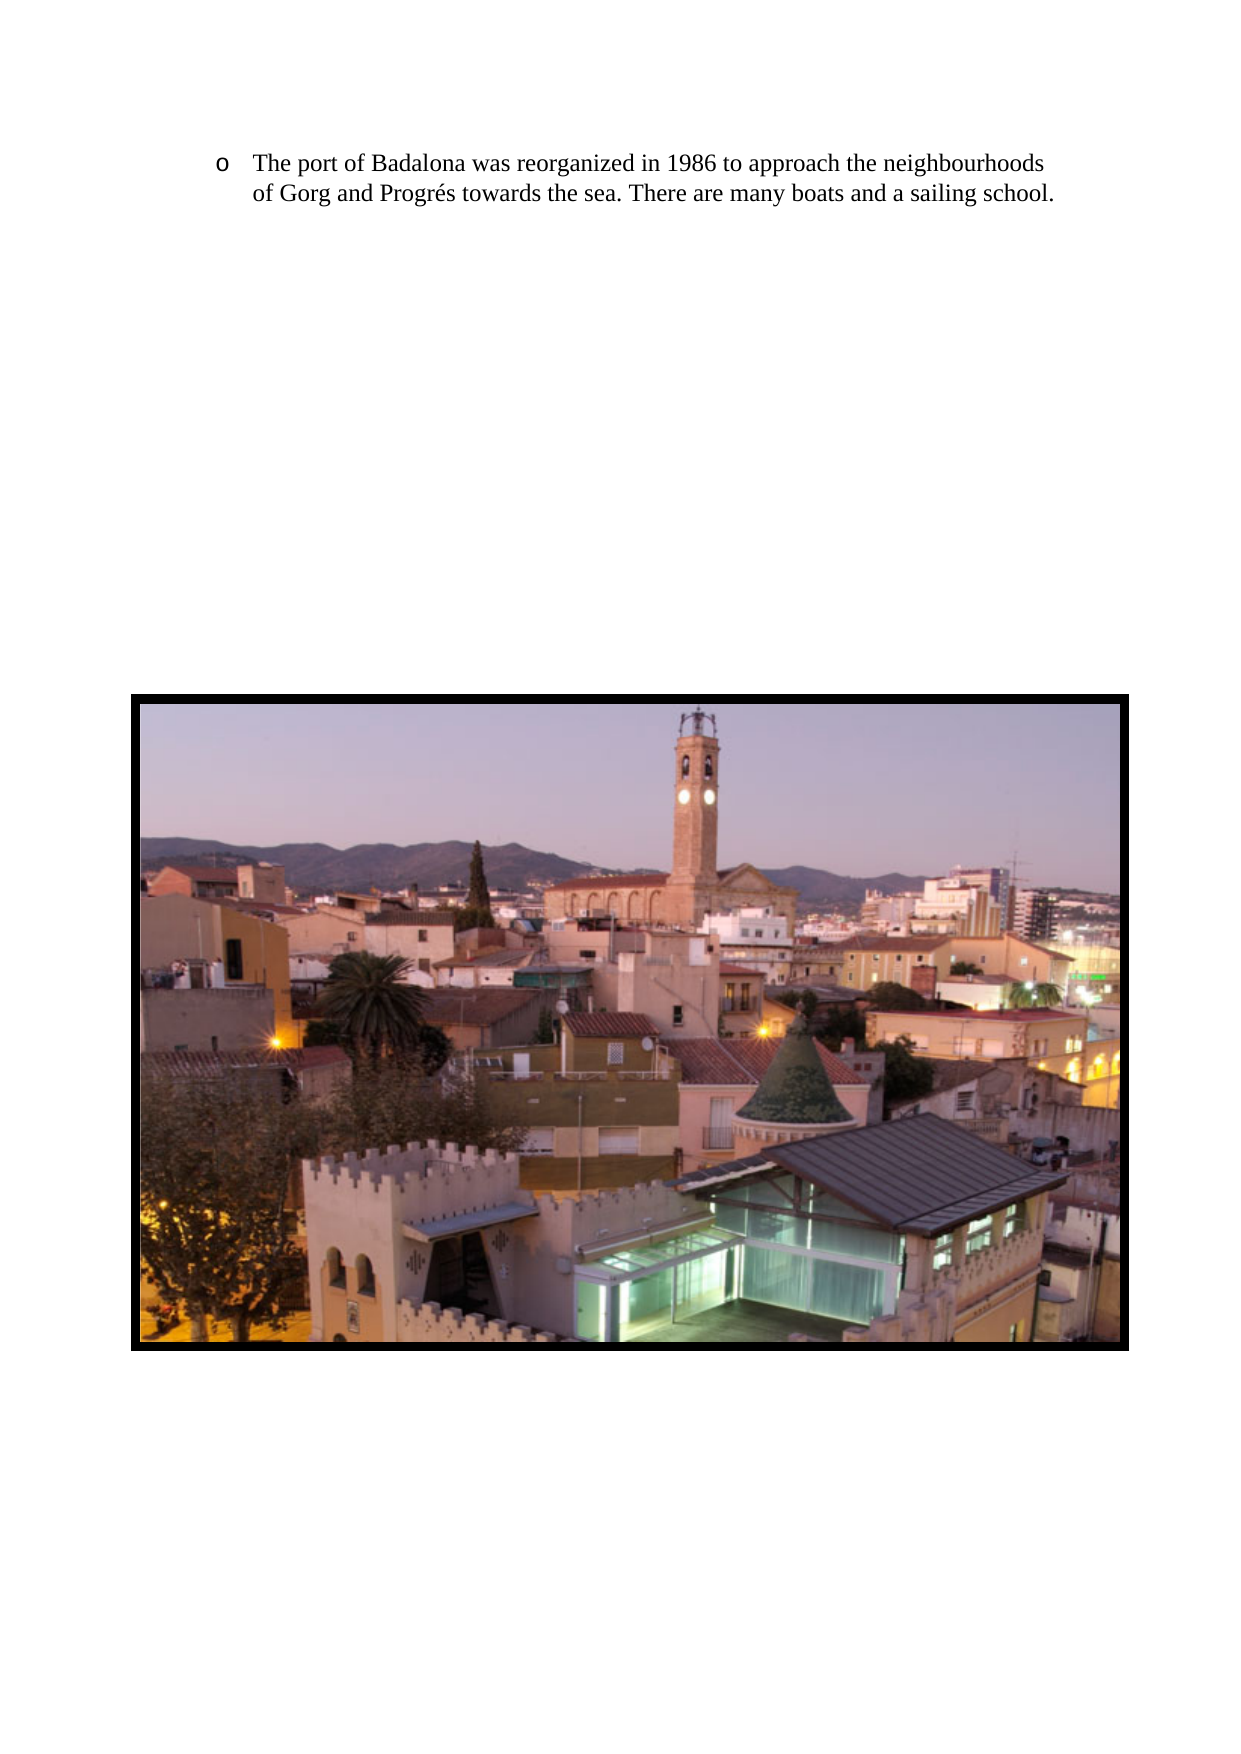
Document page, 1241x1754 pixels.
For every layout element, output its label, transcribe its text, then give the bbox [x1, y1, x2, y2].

picture [140, 704, 1120, 1342]
list The port of Badalona was reorganized in 1986 to approach the neighbourhoods of Gorg and Progrés towards the sea. There are many boats and a sailing school. [215, 148, 1063, 207]
